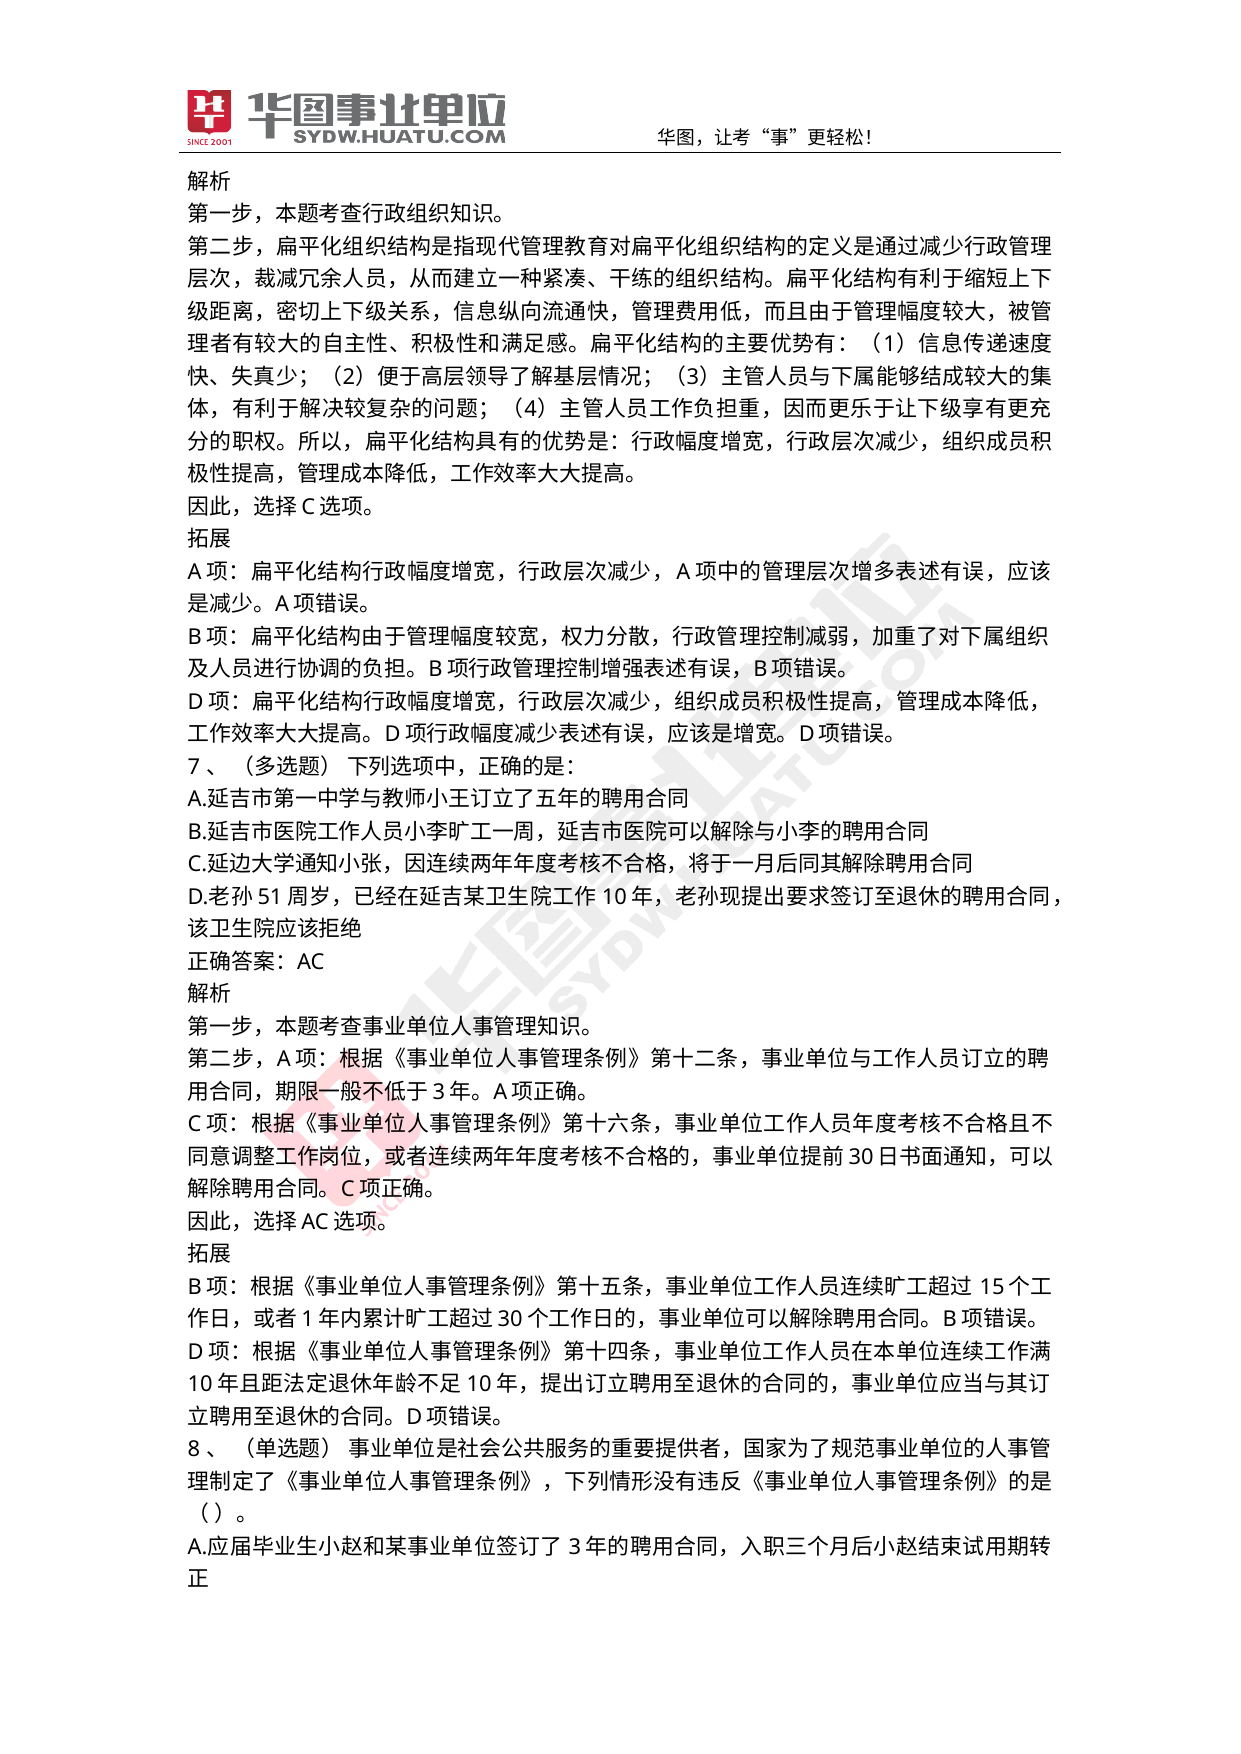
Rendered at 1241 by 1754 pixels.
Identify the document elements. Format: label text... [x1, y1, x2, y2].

text 解析 [187, 976, 1053, 1008]
text 第一步，本题考查行政组织知识。 第二步，扁平化组织结构是指现代管理教育对扁平化组织结构的定义是通过减少行政管理层次，裁减冗余人员，从而建立一种紧凑、干练的组织结构。扁平化结构有利于缩短上下级距离，密切上下级关系，信息纵向流通快，管理费用低，而且由于管理幅度较大，被管理者有较大的自主性、积极性和满足感。扁平化结构的主要优势有：（1）信息传递速度快、失真少；（2）便于高层领导了解基层情况；（3）主管人员与下属能够结成较大的集体，有利于解决较复杂的问题；（4）主管人员工作负担重，因而更乐于让下级享有更充分的职权。所以，扁平化结构具有的优势是：行政幅度增宽，行政层次减少，组织成员积极性提高，管理成本降低，工作效率大大提高。 因此，选择C选项。 [187, 196, 1053, 521]
text 8 、 （单选题） 事业单位是社会公共服务的重要提供者，国家为了规范事业单位的人事管理制定了《事业单位人事管理条例》，下列情形没有违反《事业单位人事管理条例》的是（ ）。 [187, 1431, 1053, 1528]
text 解析 [187, 163, 1053, 196]
text 正确答案：AC [187, 943, 1053, 976]
text 拓展 [187, 521, 1053, 553]
text 第一步，本题考查事业单位人事管理知识。 第二步，A项：根据《事业单位人事管理条例》第十二条，事业单位与工作人员订立的聘用合同，期限一般不低于3年。A项正确。 C项：根据《事业单位人事管理条例》第十六条，事业单位工作人员年度考核不合格且不同意调整工作岗位，或者连续两年年度考核不合格的，事业单位提前30日书面通知，可以解除聘用合同。C项正确。 因此，选择AC选项。 [187, 1008, 1053, 1236]
text A.应届毕业生小赵和某事业单位签订了3年的聘用合同，入职三个月后小赵结束试用期转正 [187, 1528, 1053, 1593]
picture [187, 90, 506, 145]
text D.老孙51周岁，已经在延吉某卫生院工作10年，老孙现提出要求签订至退休的聘用合同，该卫生院应该拒绝 [187, 878, 1053, 943]
text 拓展 [187, 1236, 1053, 1268]
text B.延吉市医院工作人员小李旷工一周，延吉市医院可以解除与小李的聘用合同 [187, 813, 1053, 846]
text B项：根据《事业单位人事管理条例》第十五条，事业单位工作人员连续旷工超过15个工作日，或者1年内累计旷工超过30个工作日的，事业单位可以解除聘用合同。B项错误。 D项：根据《事业单位人事管理条例》第十四条，事业单位工作人员在本单位连续工作满10年且距法定退休年龄不足10年，提出订立聘用至退休的合同的，事业单位应当与其订立聘用至退休的合同。D项错误。 [187, 1268, 1053, 1431]
text 7 、 （多选题） 下列选项中，正确的是： [187, 748, 1053, 781]
text A.延吉市第一中学与教师小王订立了五年的聘用合同 [187, 781, 1053, 813]
text C.延边大学通知小张，因连续两年年度考核不合格，将于一月后同其解除聘用合同 [187, 846, 1053, 878]
text A项：扁平化结构行政幅度增宽，行政层次减少，A项中的管理层次增多表述有误，应该是减少。A项错误。 B项：扁平化结构由于管理幅度较宽，权力分散，行政管理控制减弱，加重了对下属组织及人员进行协调的负担。B项行政管理控制增强表述有误，B项错误。 D项：扁平化结构行政幅度增宽，行政层次减少，组织成员积极性提高，管理成本降低，工作效率大大提高。D项行政幅度减少表述有误，应该是增宽。D项错误。 [187, 553, 1053, 748]
